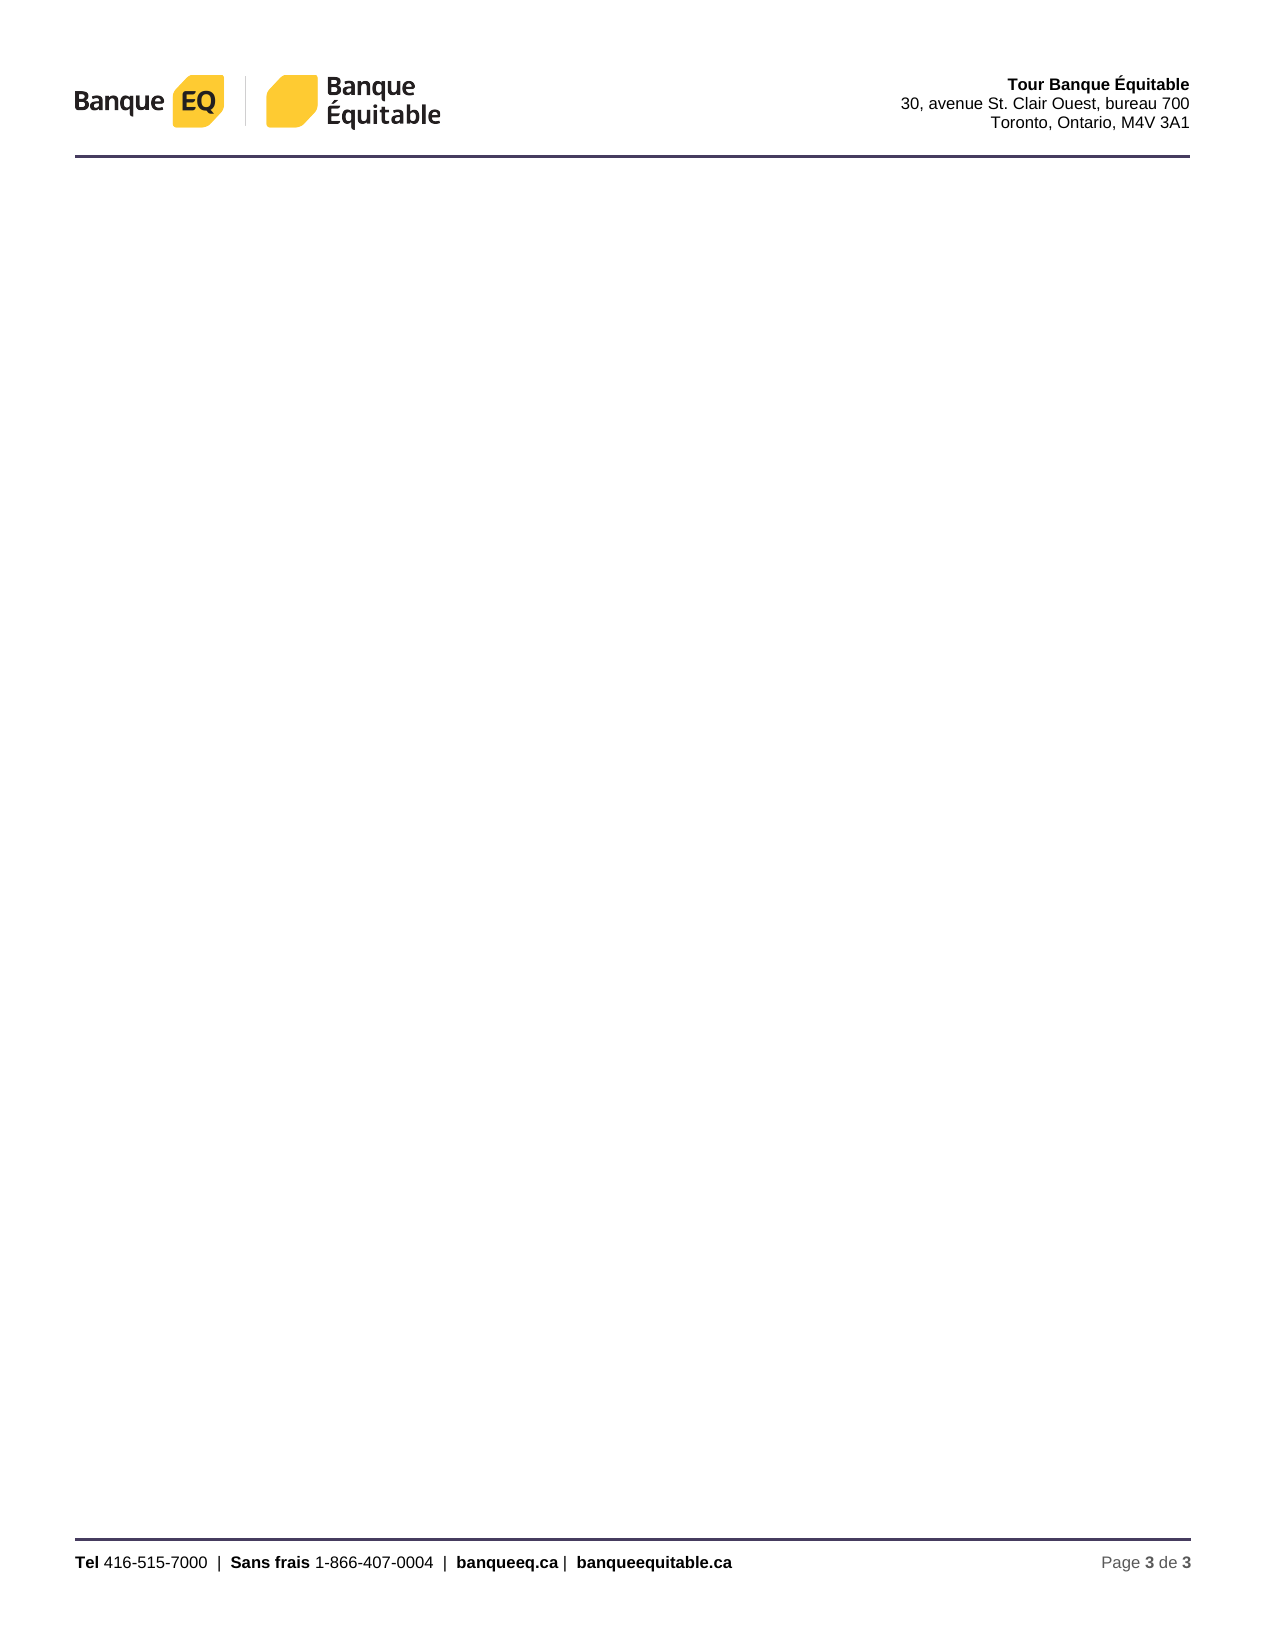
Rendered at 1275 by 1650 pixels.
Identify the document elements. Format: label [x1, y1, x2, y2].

picture [75, 75, 441, 130]
